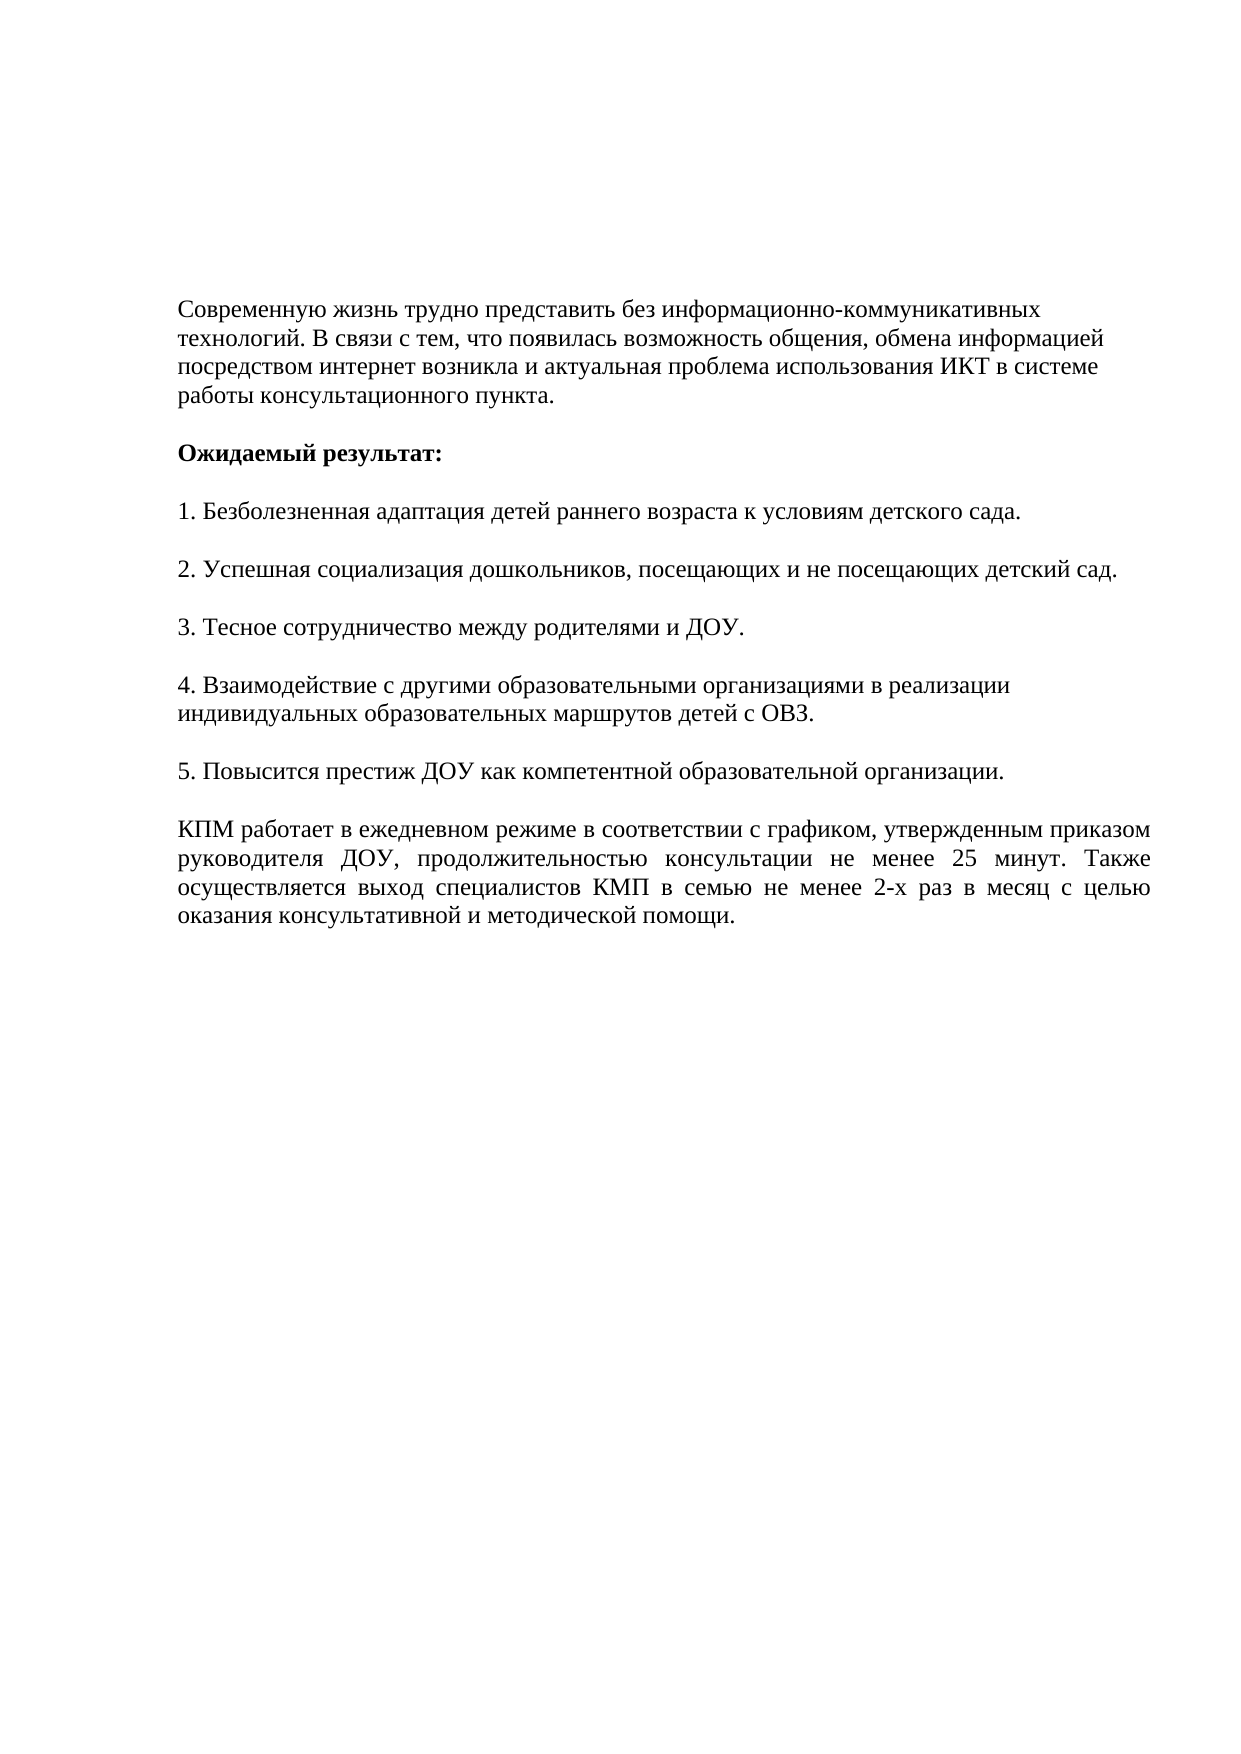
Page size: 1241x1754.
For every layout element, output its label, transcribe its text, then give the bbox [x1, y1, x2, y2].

text Современную жизнь трудно представить без информационно-коммуникативных технологий. В связи с тем, что появилась возможность общения, обмена информацией посредством интернет возникла и актуальная проблема использования ИКТ в системе работы консультационного пункта. [177, 294, 1152, 409]
text 5. Повысится престиж ДОУ как компетентной образовательной организации. [177, 756, 1152, 785]
text 4. Взаимодействие с другими образовательными организациями в реализации индивидуальных образовательных маршрутов детей с ОВЗ. [177, 670, 1152, 727]
text 2. Успешная социализация дошкольников, посещающих и не посещающих детский сад. [177, 554, 1152, 583]
text 1. Безболезненная адаптация детей раннего возраста к условиям детского сада. [177, 496, 1152, 525]
text Ожидаемый результат: [177, 438, 1152, 467]
text 3. Тесное сотрудничество между родителями и ДОУ. [177, 612, 1152, 641]
text КПМ работает в ежедневном режиме в соответствии с графиком, утвержденным приказом руководителя ДОУ, продолжительностью консультации не менее 25 минут. Также осуществляется выход специалистов КМП в семью не менее 2-х раз в месяц с целью оказания консультативной и методической помощи. [177, 814, 1152, 929]
